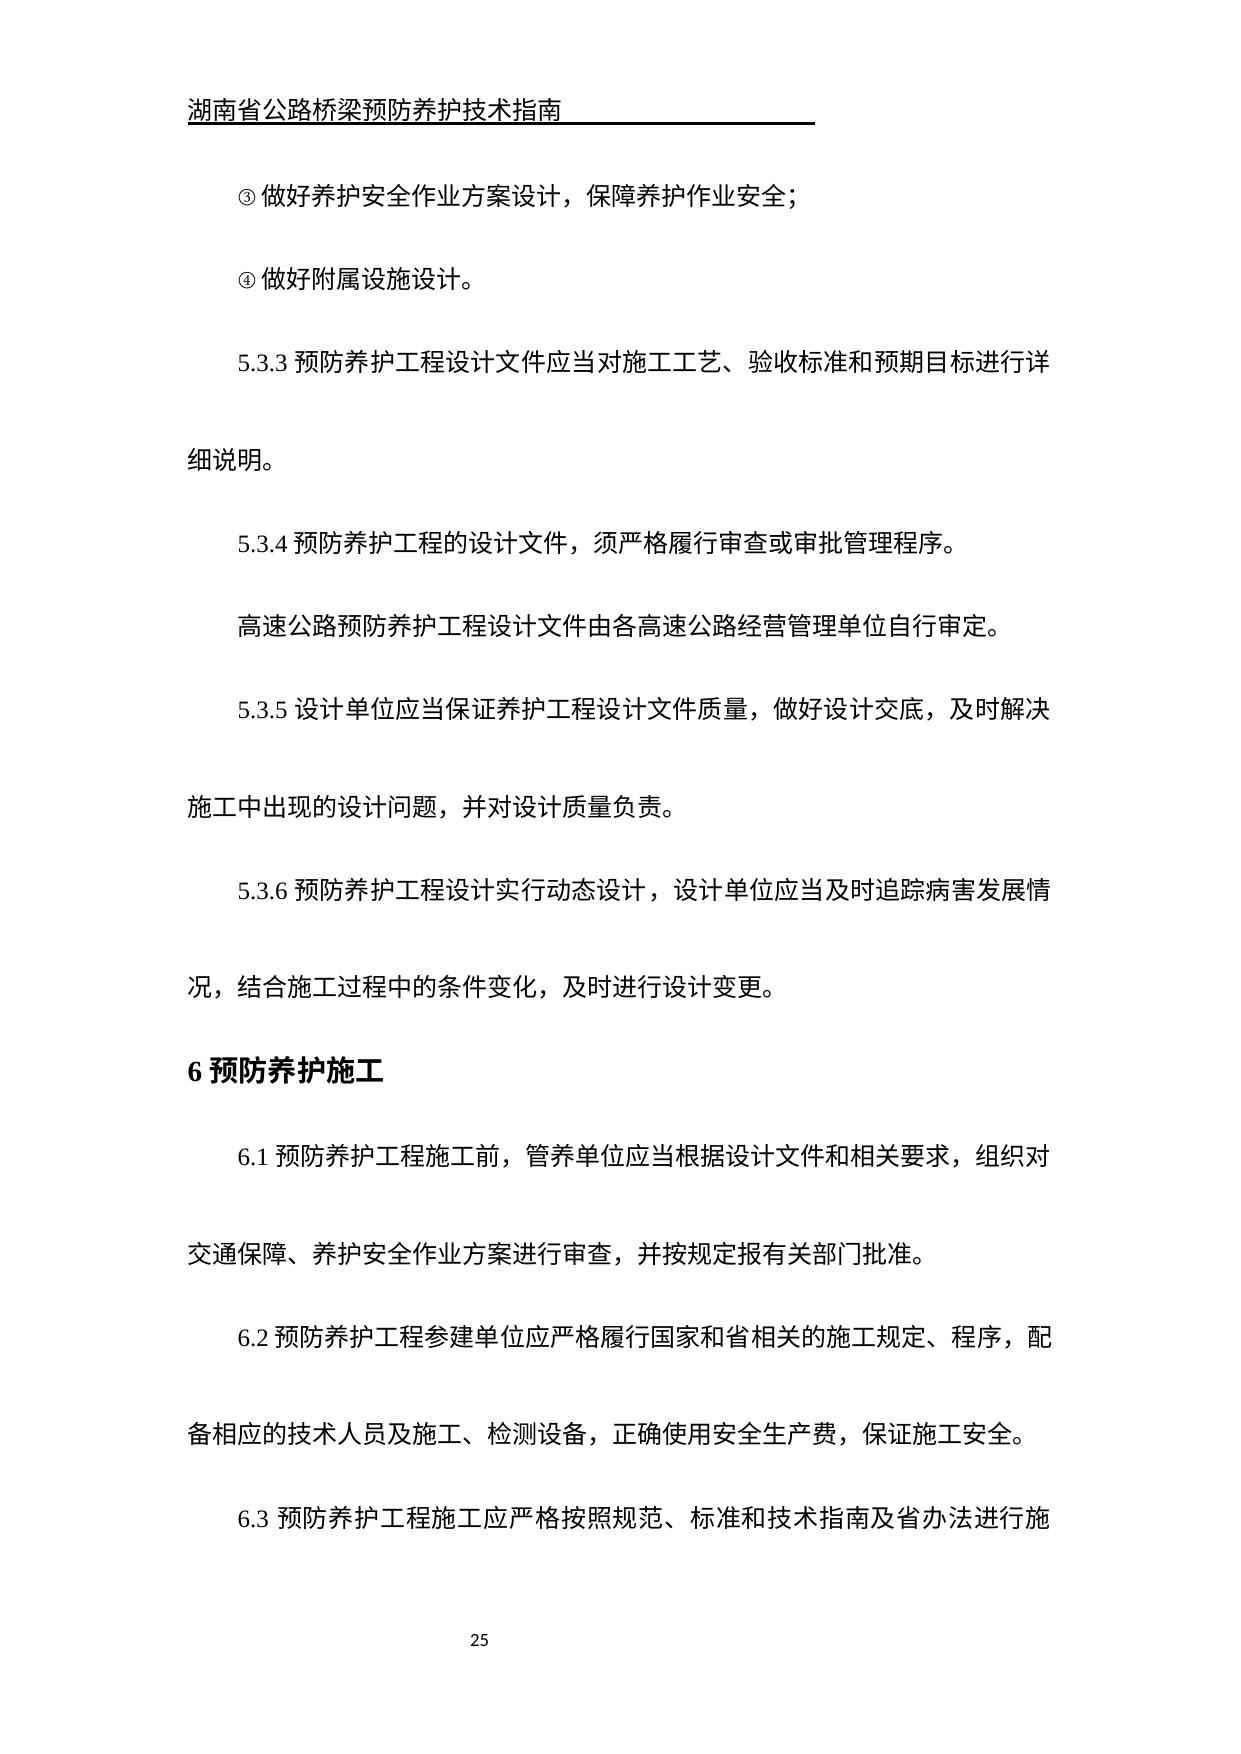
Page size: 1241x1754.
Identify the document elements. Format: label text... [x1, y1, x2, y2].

list 6.1 预防养护工程施工前，管养单位应当根据设计文件和相关要求，组织对交通保障、养护安全作业方案进行审查，并按规定报有关部门批准。 [187, 1122, 1053, 1285]
list 5.3.4 预防养护工程的设计文件，须严格履行审查或审批管理程序。 [187, 509, 1053, 574]
list ④做好附属设施设计。 [187, 245, 1053, 310]
list 5.3.6 预防养护工程设计实行动态设计，设计单位应当及时追踪病害发展情况，结合施工过程中的条件变化，及时进行设计变更。 [187, 856, 1053, 1018]
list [187, 1484, 1053, 1549]
list 6.2预防养护工程参建单位应严格履行国家和省相关的施工规定、程序，配备相应的技术人员及施工、检测设备，正确使用安全生产费，保证施工安全。 [187, 1303, 1053, 1466]
list 5.3.5 设计单位应当保证养护工程设计文件质量，做好设计交底，及时解决施工中出现的设计问题，并对设计质量负责。 [187, 675, 1053, 838]
list 高速公路预防养护工程设计文件由各高速公路经营管理单位自行审定。 [187, 592, 1053, 657]
list ③做好养护安全作业方案设计，保障养护作业安全； [187, 162, 1053, 227]
subtitle 6 预防养护施工 [187, 1036, 1053, 1101]
list 5.3.3 预防养护工程设计文件应当对施工工艺、验收标准和预期目标进行详细说明。 [187, 328, 1053, 491]
